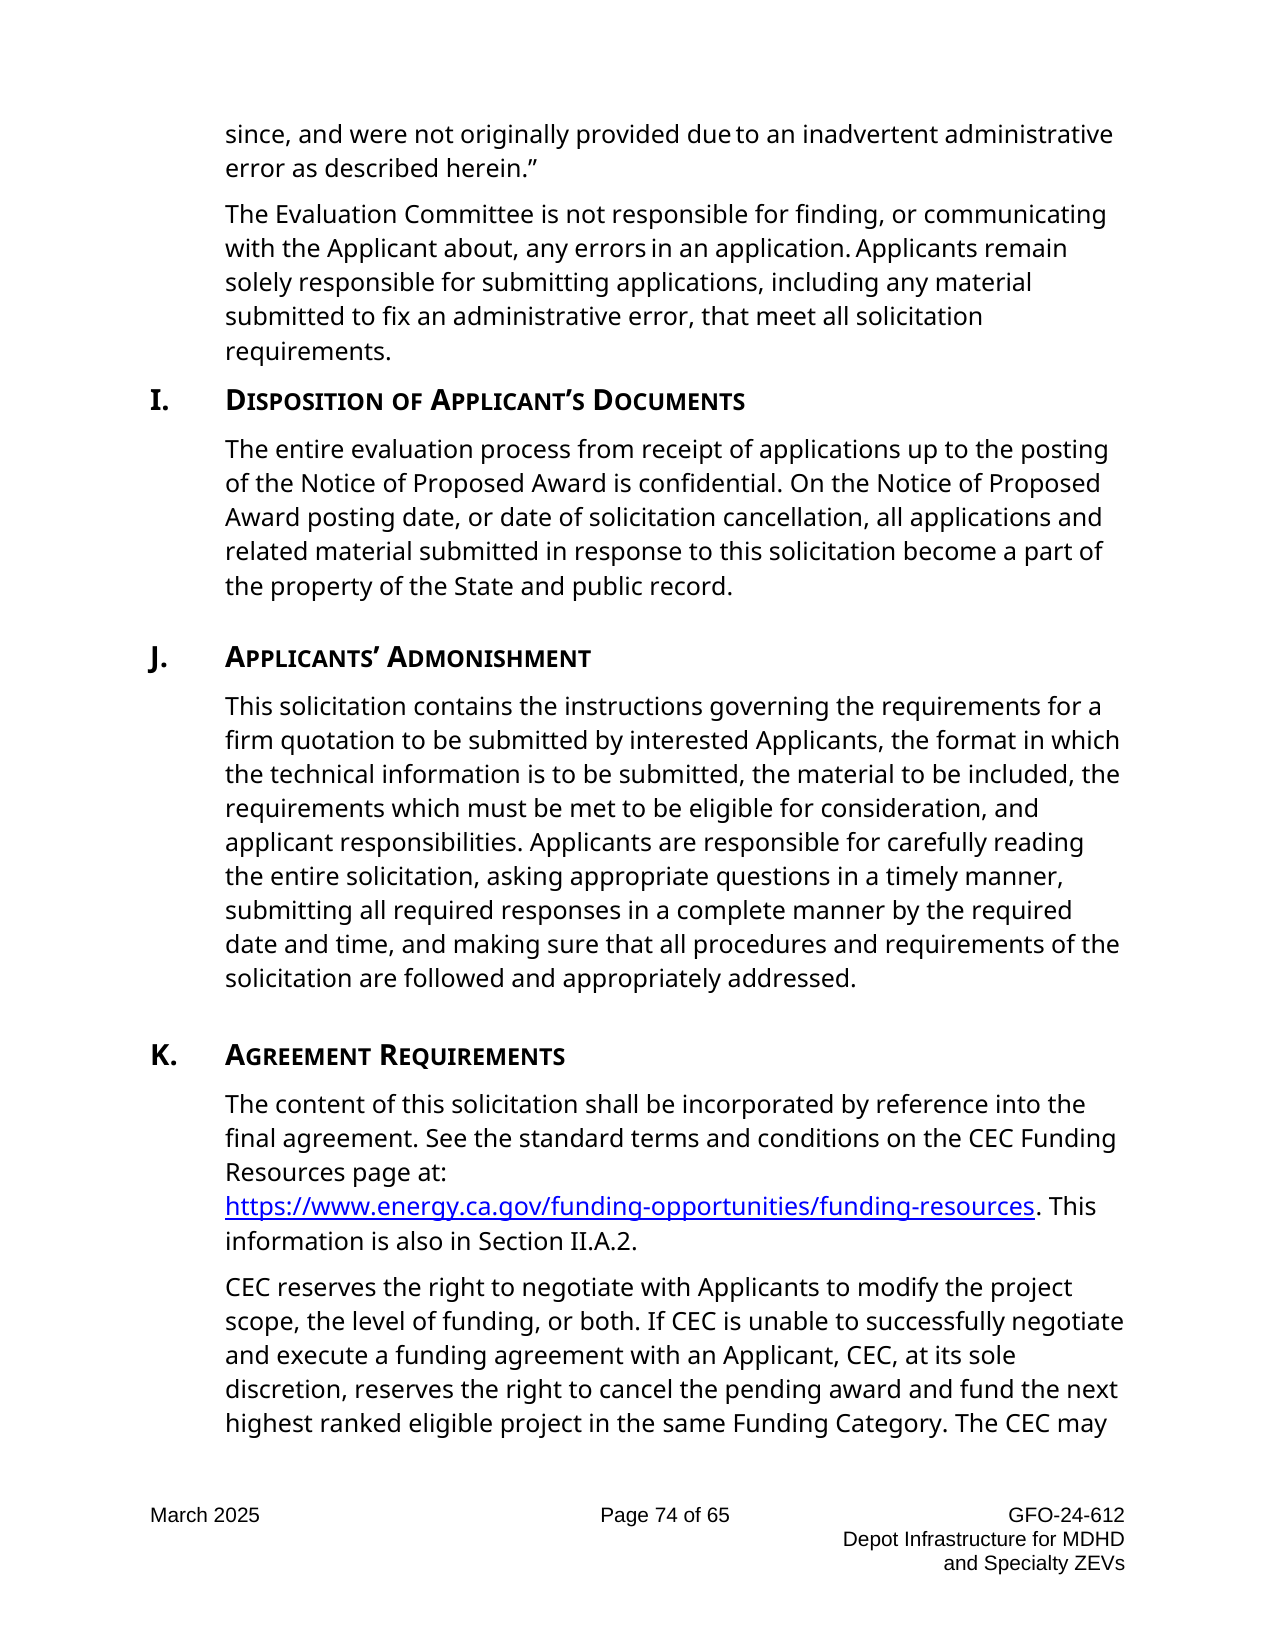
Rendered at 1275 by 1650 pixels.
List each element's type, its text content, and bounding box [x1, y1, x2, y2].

text This solicitation contains the instructions governing the requirements for a firm quotation to be submitted by interested Applicants, the format in which the technical information is to be submitted, the material to be included, the requirements which must be met to be eligible for consideration, and applicant responsibilities. Applicants are responsible for carefully reading the entire solicitation, asking appropriate questions in a timely manner, submitting all required responses in a complete manner by the required date and time, and making sure that all procedures and requirements of the solicitation are followed and appropriately addressed. [225, 688, 1125, 995]
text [225, 116, 1125, 184]
subtitle Disposition of Applicant’s Documents [150, 380, 1125, 419]
subtitle Agreement Requirements [150, 1035, 1125, 1074]
subtitle Applicants’ Admonishment [150, 636, 1125, 676]
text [225, 1270, 1125, 1440]
text The entire evaluation process from receipt of applications up to the posting of the Notice of Proposed Award is confidential. On the Notice of Proposed Award posting date, or date of solicitation cancellation, all applications and related material submitted in response to this solicitation become a part of the property of the State and public record. [225, 432, 1125, 602]
text The Evaluation Committee is not responsible for finding, or communicating with the Applicant about, any errors in an application. Applicants remain solely responsible for submitting applications, including any material submitted to fix an administrative error, that meet all solicitation requirements. [225, 197, 1125, 367]
text The content of this solicitation shall be incorporated by reference into the final agreement. See the standard terms and conditions on the CEC Funding Resources page at: https://www.energy.ca.gov/funding-opportunities/funding-resources. This information is also in Section II.A.2. [225, 1087, 1125, 1257]
